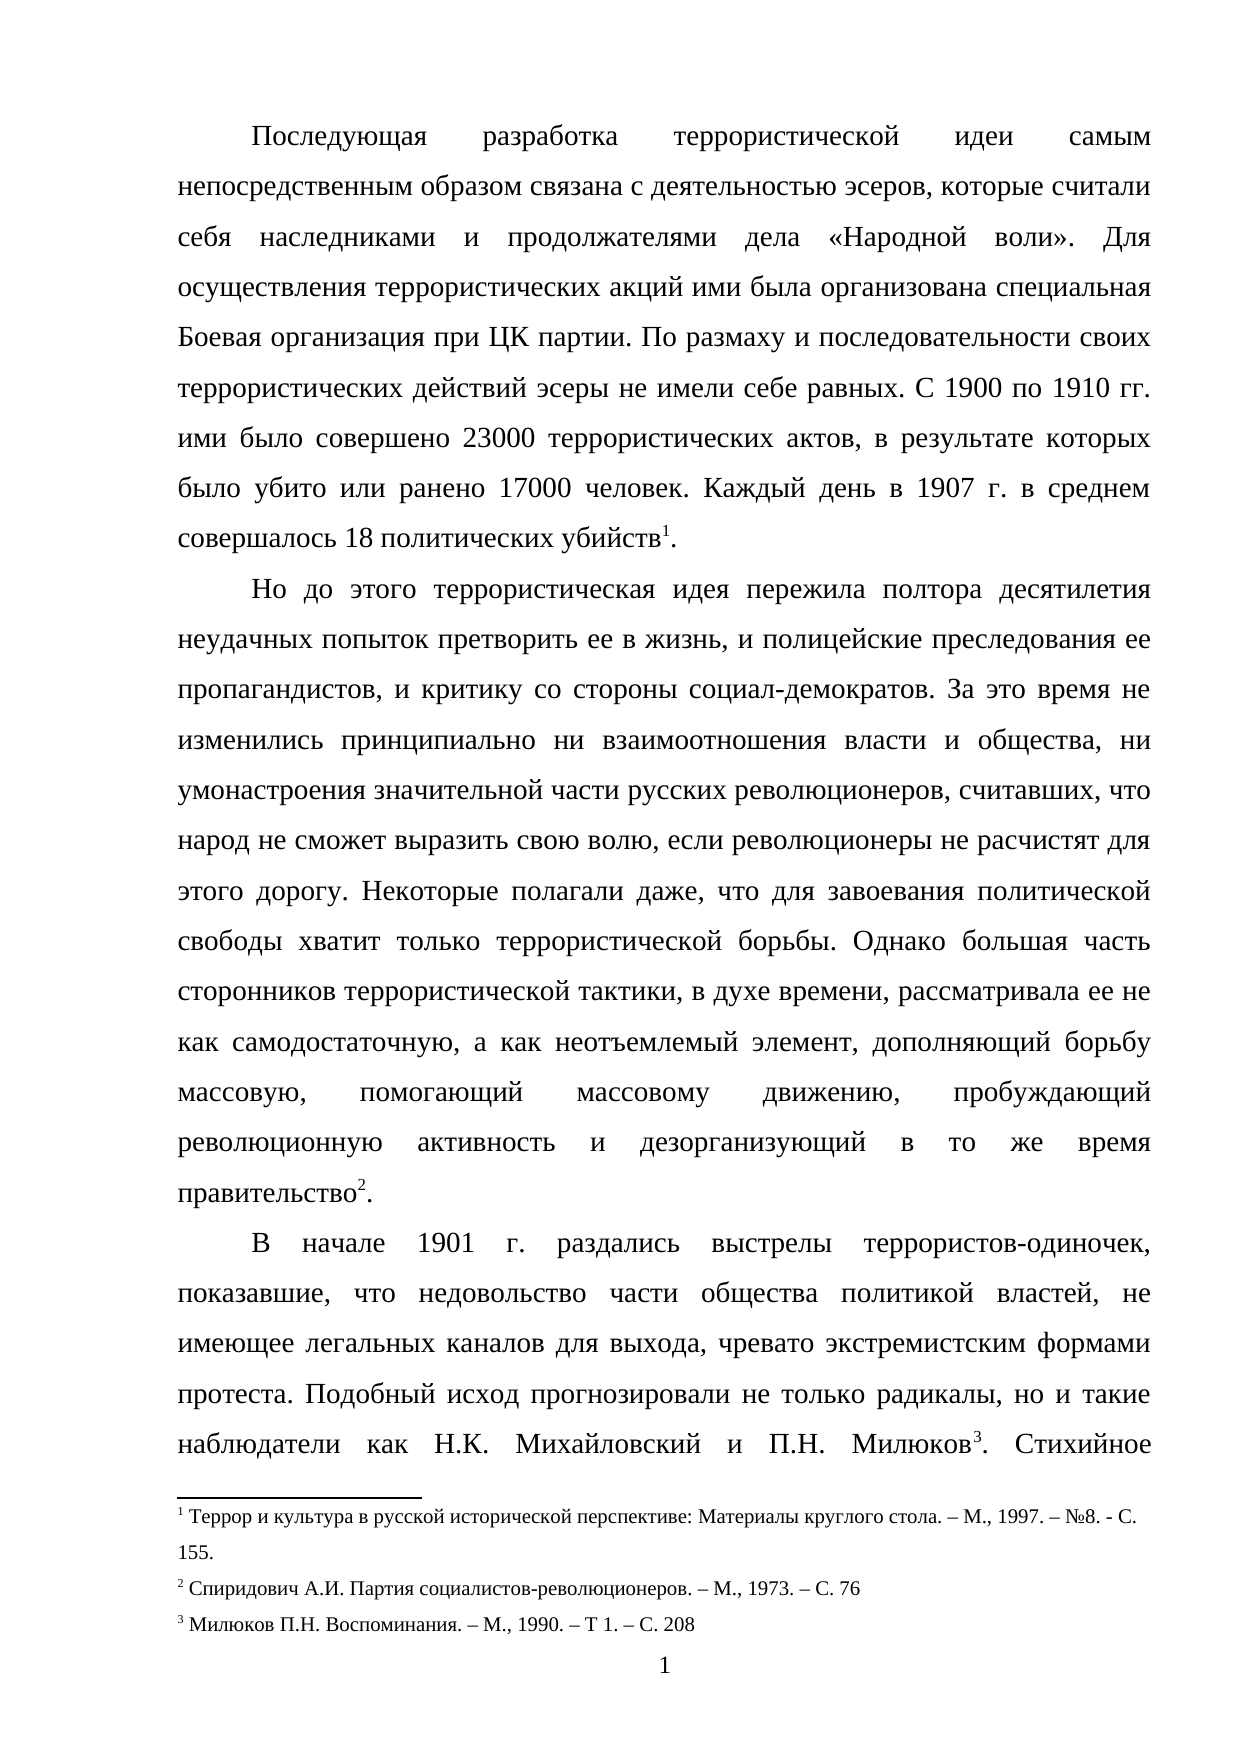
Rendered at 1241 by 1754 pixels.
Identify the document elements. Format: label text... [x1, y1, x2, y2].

text Последующая разработка террористической идеи самым непосредственным образом связана с деятельностью эсеров, которые считали себя наследниками и продолжателями дела «Народной воли». Для осуществления террористических акций ими была организована специальная Боевая организация при ЦК партии. По размаху и последовательности своих террористических действий эсеры не имели себе равных. С 1900 по 1910 гг. ими было совершено 23000 террористических актов, в результате которых было убито или ранено 17000 человек. Каждый день в 1907 г. в среднем совершалось 18 политических убийств. [177, 118, 1152, 554]
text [177, 1225, 1152, 1460]
text Но до этого террористическая идея пережила полтора десятилетия неудачных попыток претворить ее в жизнь, и полицейские преследования ее пропагандистов, и критику со стороны социал-демократов. За это время не изменились принципиально ни взаимоотношения власти и общества, ни умонастроения значительной части русских революционеров, считавших, что народ не сможет выразить свою волю, если революционеры не расчистят для этого дорогу. Некоторые полагали даже, что для завоевания политической свободы хватит только террористической борьбы. Однако большая часть сторонников террористической тактики, в духе времени, рассматривала ее не как самодостаточную, а как неотъемлемый элемент, дополняющий борьбу массовую, помогающий массовому движению, пробуждающий революционную активность и дезорганизующий в то же время правительство. [177, 571, 1152, 1208]
